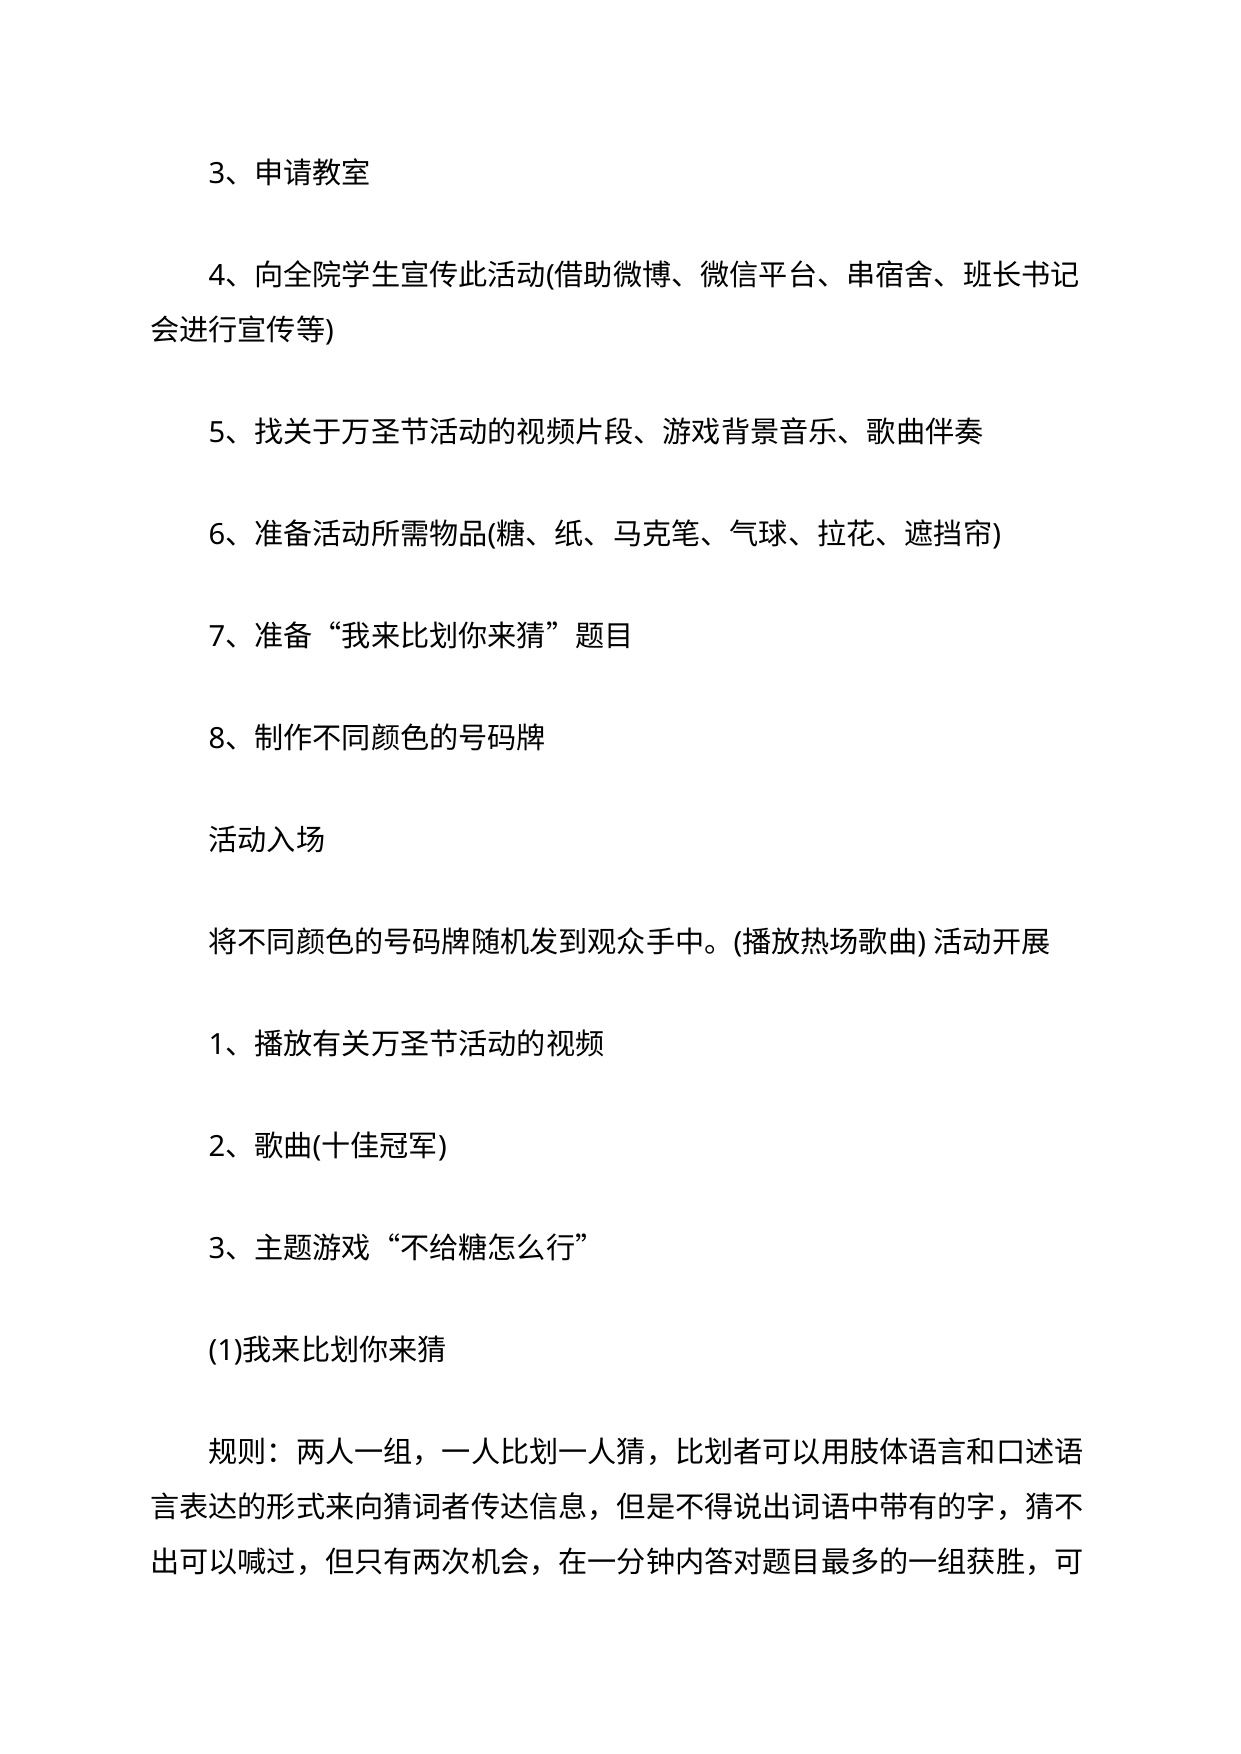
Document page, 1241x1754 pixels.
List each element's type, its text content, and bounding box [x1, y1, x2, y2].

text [150, 1428, 1090, 1581]
text (1)我来比划你来猜 [150, 1327, 1090, 1369]
text 7、准备“我来比划你来猜”题目 [150, 613, 1090, 655]
text 活动入场 [150, 817, 1090, 859]
text 3、申请教室 [150, 150, 1090, 192]
text 将不同颜色的号码牌随机发到观众手中。(播放热场歌曲) 活动开展 [150, 919, 1090, 961]
text 5、找关于万圣节活动的视频片段、游戏背景音乐、歌曲伴奏 [150, 409, 1090, 451]
text 8、制作不同颜色的号码牌 [150, 715, 1090, 757]
text 1、播放有关万圣节活动的视频 [150, 1021, 1090, 1063]
text 4、向全院学生宣传此活动(借助微博、微信平台、串宿舍、班长书记会进行宣传等) [150, 252, 1090, 349]
text 3、主题游戏“不给糖怎么行” [150, 1224, 1090, 1267]
text 6、准备活动所需物品(糖、纸、马克笔、气球、拉花、遮挡帘) [150, 511, 1090, 553]
text 2、歌曲(十佳冠军) [150, 1123, 1090, 1165]
